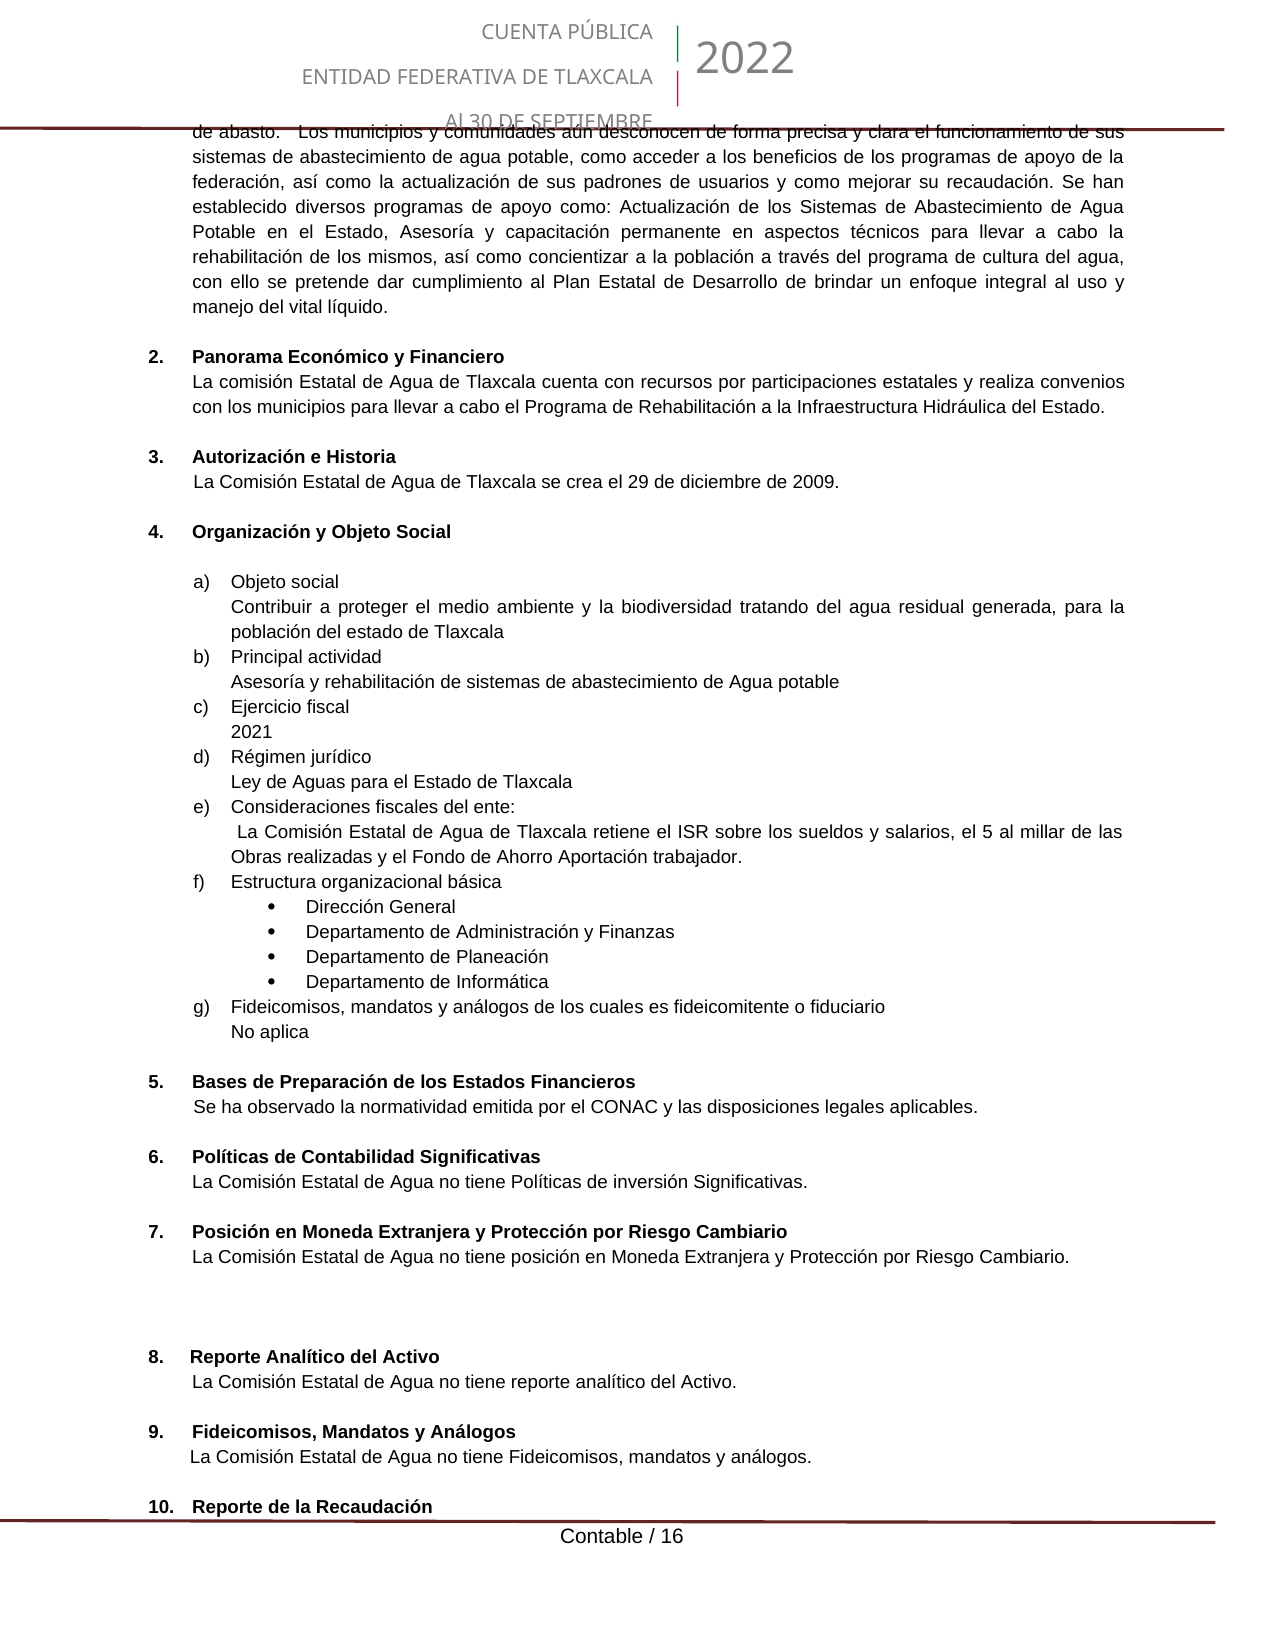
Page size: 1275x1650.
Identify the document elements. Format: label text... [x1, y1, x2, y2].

text La comisión Estatal de Agua de Tlaxcala cuenta con recursos por participaciones estatales y realiza convenios con los municipios para llevar a cabo el Programa de Rehabilitación a la Infraestructura Hidráulica del Estado. [192, 368, 1125, 418]
text Asesoría y rehabilitación de sistemas de abastecimiento de Agua potable [231, 668, 1125, 693]
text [192, 118, 1125, 318]
text 2. Panorama Económico y Financiero [118, 343, 1125, 368]
text 4. Organización y Objeto Social [118, 518, 1125, 543]
text La Comisión Estatal de Agua no tiene reporte analítico del Activo. [118, 1368, 1125, 1393]
text La Comisión Estatal de Agua de Tlaxcala retiene el ISR sobre los sueldos y salarios, el 5 al millar de las Obras realizadas y el Fondo de Ahorro Aportación trabajador. [231, 818, 1125, 868]
picture [671, 14, 691, 110]
text 2021 [231, 718, 1125, 743]
text La Comisión Estatal de Agua de Tlaxcala se crea el 29 de diciembre de 2009. [193, 468, 1125, 493]
text Se ha observado la normatividad emitida por el CONAC y las disposiciones legales aplicables. [193, 1093, 1125, 1118]
list Departamento de Informática [268, 968, 1125, 993]
list Régimen jurídico [193, 743, 1125, 768]
list Fideicomisos, mandatos y análogos de los cuales es fideicomitente o fiduciario [193, 993, 1125, 1018]
list Consideraciones fiscales del ente: [193, 793, 1125, 818]
text Contribuir a proteger el medio ambiente y la biodiversidad tratando del agua residual generada, para la población del estado de Tlaxcala [231, 593, 1125, 643]
list Departamento de Planeación [268, 943, 1125, 968]
list Dirección General [268, 893, 1125, 918]
text No aplica [231, 1018, 1125, 1043]
text 9. Fideicomisos, Mandatos y Análogos [118, 1418, 1125, 1443]
list Estructura organizacional básica [193, 868, 1125, 893]
text La Comisión Estatal de Agua no tiene posición en Moneda Extranjera y Protección por Riesgo Cambiario. [118, 1243, 1125, 1268]
list Ejercicio fiscal [193, 693, 1125, 718]
text 3. Autorización e Historia [118, 443, 1125, 468]
text 6. Políticas de Contabilidad Significativas [118, 1143, 1125, 1168]
list Objeto social [193, 568, 1125, 593]
text 7. Posición en Moneda Extranjera y Protección por Riesgo Cambiario [118, 1218, 1125, 1243]
text 8. Reporte Analítico del Activo [118, 1343, 1125, 1368]
text 5. Bases de Preparación de los Estados Financieros [118, 1068, 1125, 1093]
text Ley de Aguas para el Estado de Tlaxcala [231, 768, 1125, 793]
list Departamento de Administración y Finanzas [268, 918, 1125, 943]
text La Comisión Estatal de Agua no tiene Políticas de inversión Significativas. [118, 1168, 1125, 1193]
list Principal actividad [193, 643, 1125, 668]
text La Comisión Estatal de Agua no tiene Fideicomisos, mandatos y análogos. [118, 1443, 1125, 1468]
text 10. Reporte de la Recaudación [118, 1493, 1125, 1518]
